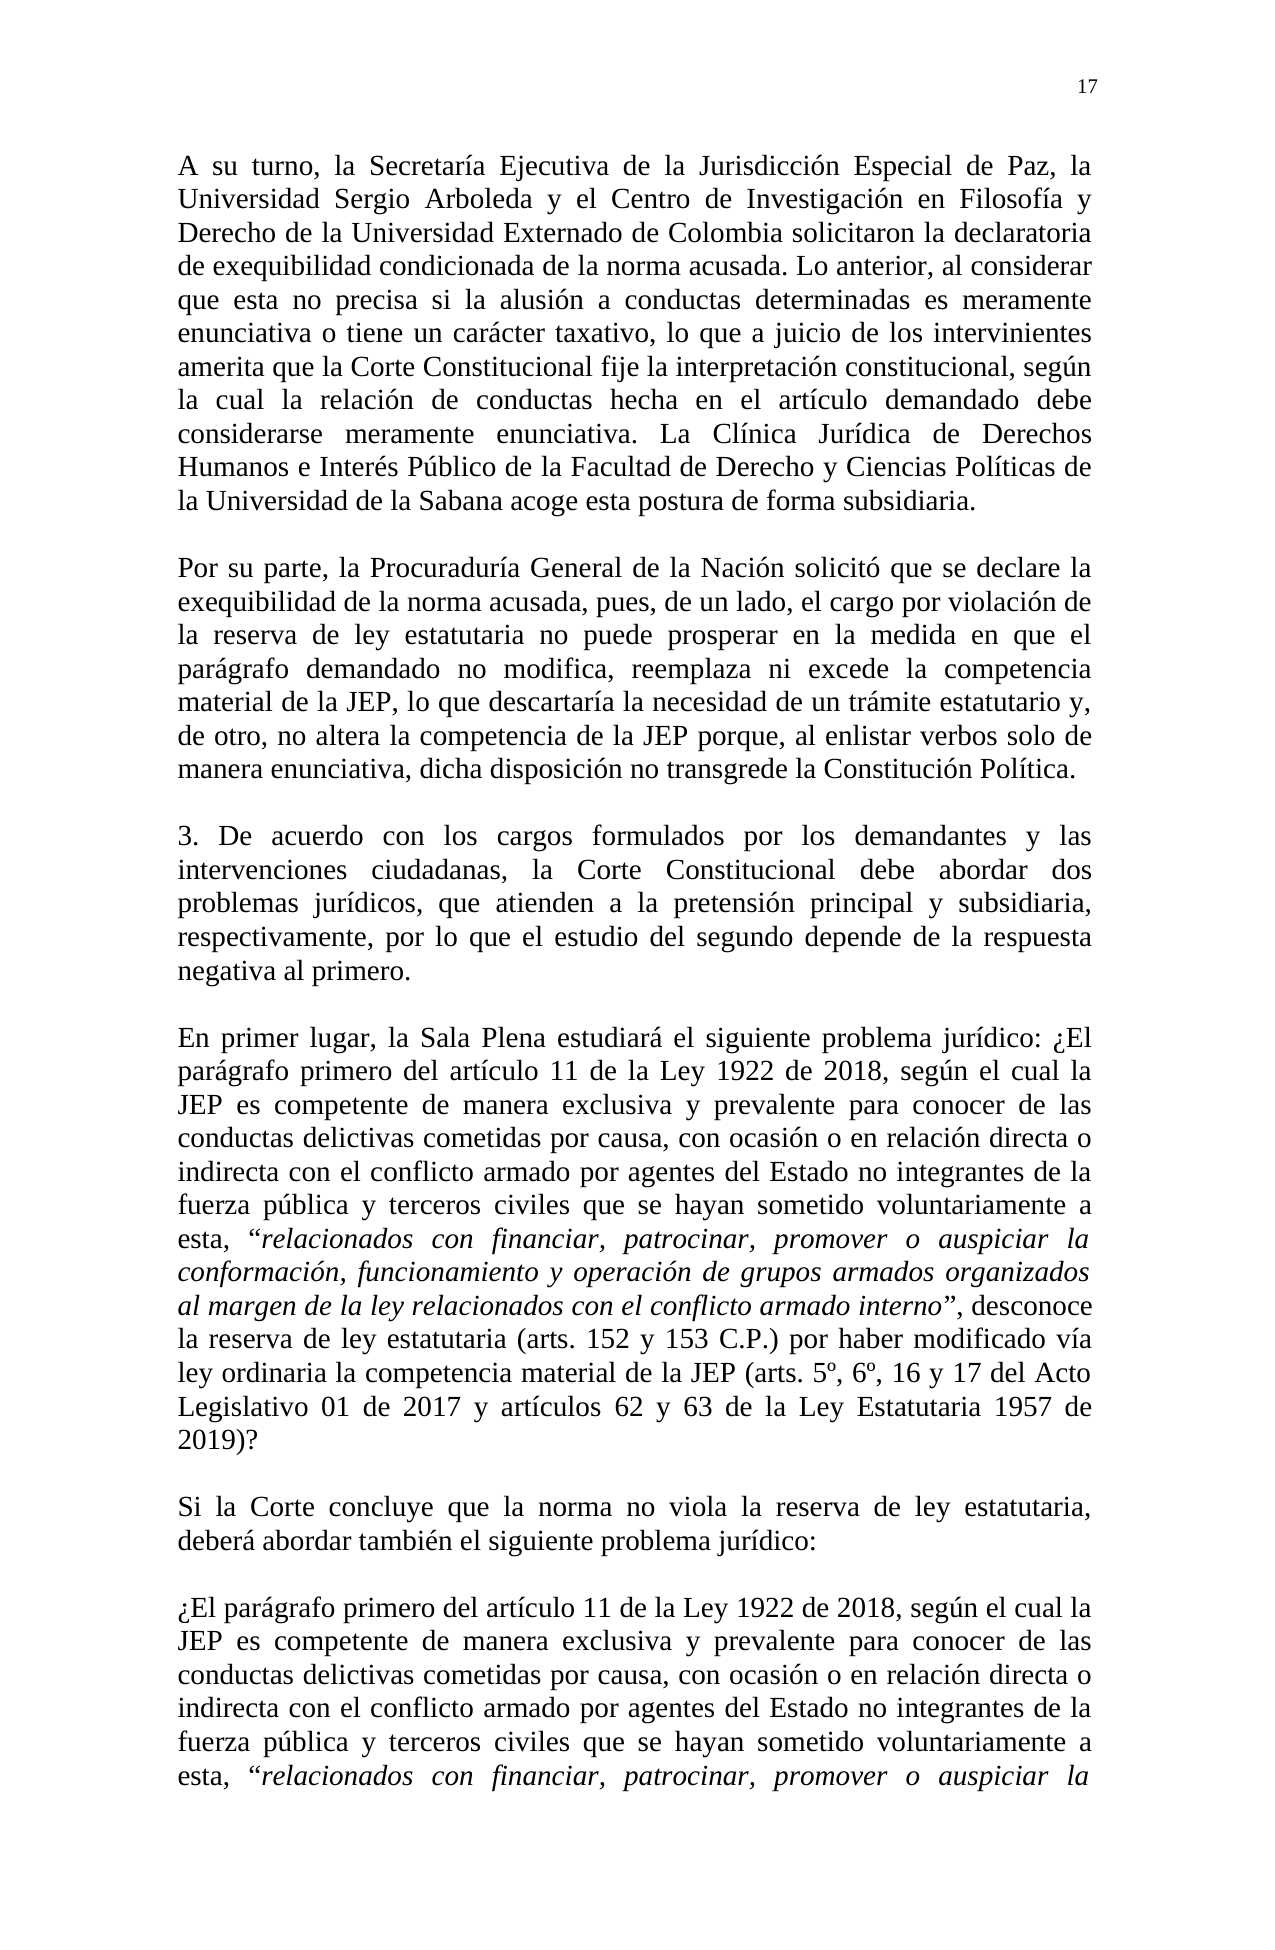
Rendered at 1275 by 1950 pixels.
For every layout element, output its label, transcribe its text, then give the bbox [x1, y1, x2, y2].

text A su turno, la Secretaría Ejecutiva de la Jurisdicción Especial de Paz, la Universidad Sergio Arboleda y el Centro de Investigación en Filosofía y Derecho de la Universidad Externado de Colombia solicitaron la declaratoria de exequibilidad condicionada de la norma acusada. Lo anterior, al considerar que esta no precisa si la alusión a conductas determinadas es meramente enunciativa o tiene un carácter taxativo, lo que a juicio de los intervinientes amerita que la Corte Constitucional fije la interpretación constitucional, según la cual la relación de conductas hecha en el artículo demandado debe considerarse meramente enunciativa. La Clínica Jurídica de Derechos Humanos e Interés Público de la Facultad de Derecho y Ciencias Políticas de la Universidad de la Sabana acoge esta postura de forma subsidiaria. [177, 148, 1093, 517]
text 3. De acuerdo con los cargos formulados por los demandantes y las intervenciones ciudadanas, la Corte Constitucional debe abordar dos problemas jurídicos, que atienden a la pretensión principal y subsidiaria, respectivamente, por lo que el estudio del segundo depende de la respuesta negativa al primero. [177, 818, 1093, 986]
text Por su parte, la Procuraduría General de la Nación solicitó que se declare la exequibilidad de la norma acusada, pues, de un lado, el cargo por violación de la reserva de ley estatutaria no puede prosperar en la medida en que el parágrafo demandado no modifica, reemplaza ni excede la competencia material de la JEP, lo que descartaría la necesidad de un trámite estatutario y, de otro, no altera la competencia de la JEP porque, al enlistar verbos solo de manera enunciativa, dicha disposición no transgrede la Constitución Política. [177, 550, 1093, 785]
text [177, 1590, 1093, 1791]
text En primer lugar, la Sala Plena estudiará el siguiente problema jurídico: ¿El parágrafo primero del artículo 11 de la Ley 1922 de 2018, según el cual la JEP es competente de manera exclusiva y prevalente para conocer de las conductas delictivas cometidas por causa, con ocasión o en relación directa o indirecta con el conflicto armado por agentes del Estado no integrantes de la fuerza pública y terceros civiles que se hayan sometido voluntariamente a esta, “relacionados con financiar, patrocinar, promover o auspiciar la conformación, funcionamiento y operación de grupos armados organizados al margen de la ley relacionados con el conflicto armado interno”, desconoce la reserva de ley estatutaria (arts. 152 y 153 C.P.) por haber modificado vía ley ordinaria la competencia material de la JEP (arts. 5º, 6º, 16 y 17 del Acto Legislativo 01 de 2017 y artículos 62 y 63 de la Ley Estatutaria 1957 de 2019)? [177, 1020, 1093, 1456]
text Si la Corte concluye que la norma no viola la reserva de ley estatutaria, deberá abordar también el siguiente problema jurídico: [177, 1489, 1093, 1556]
